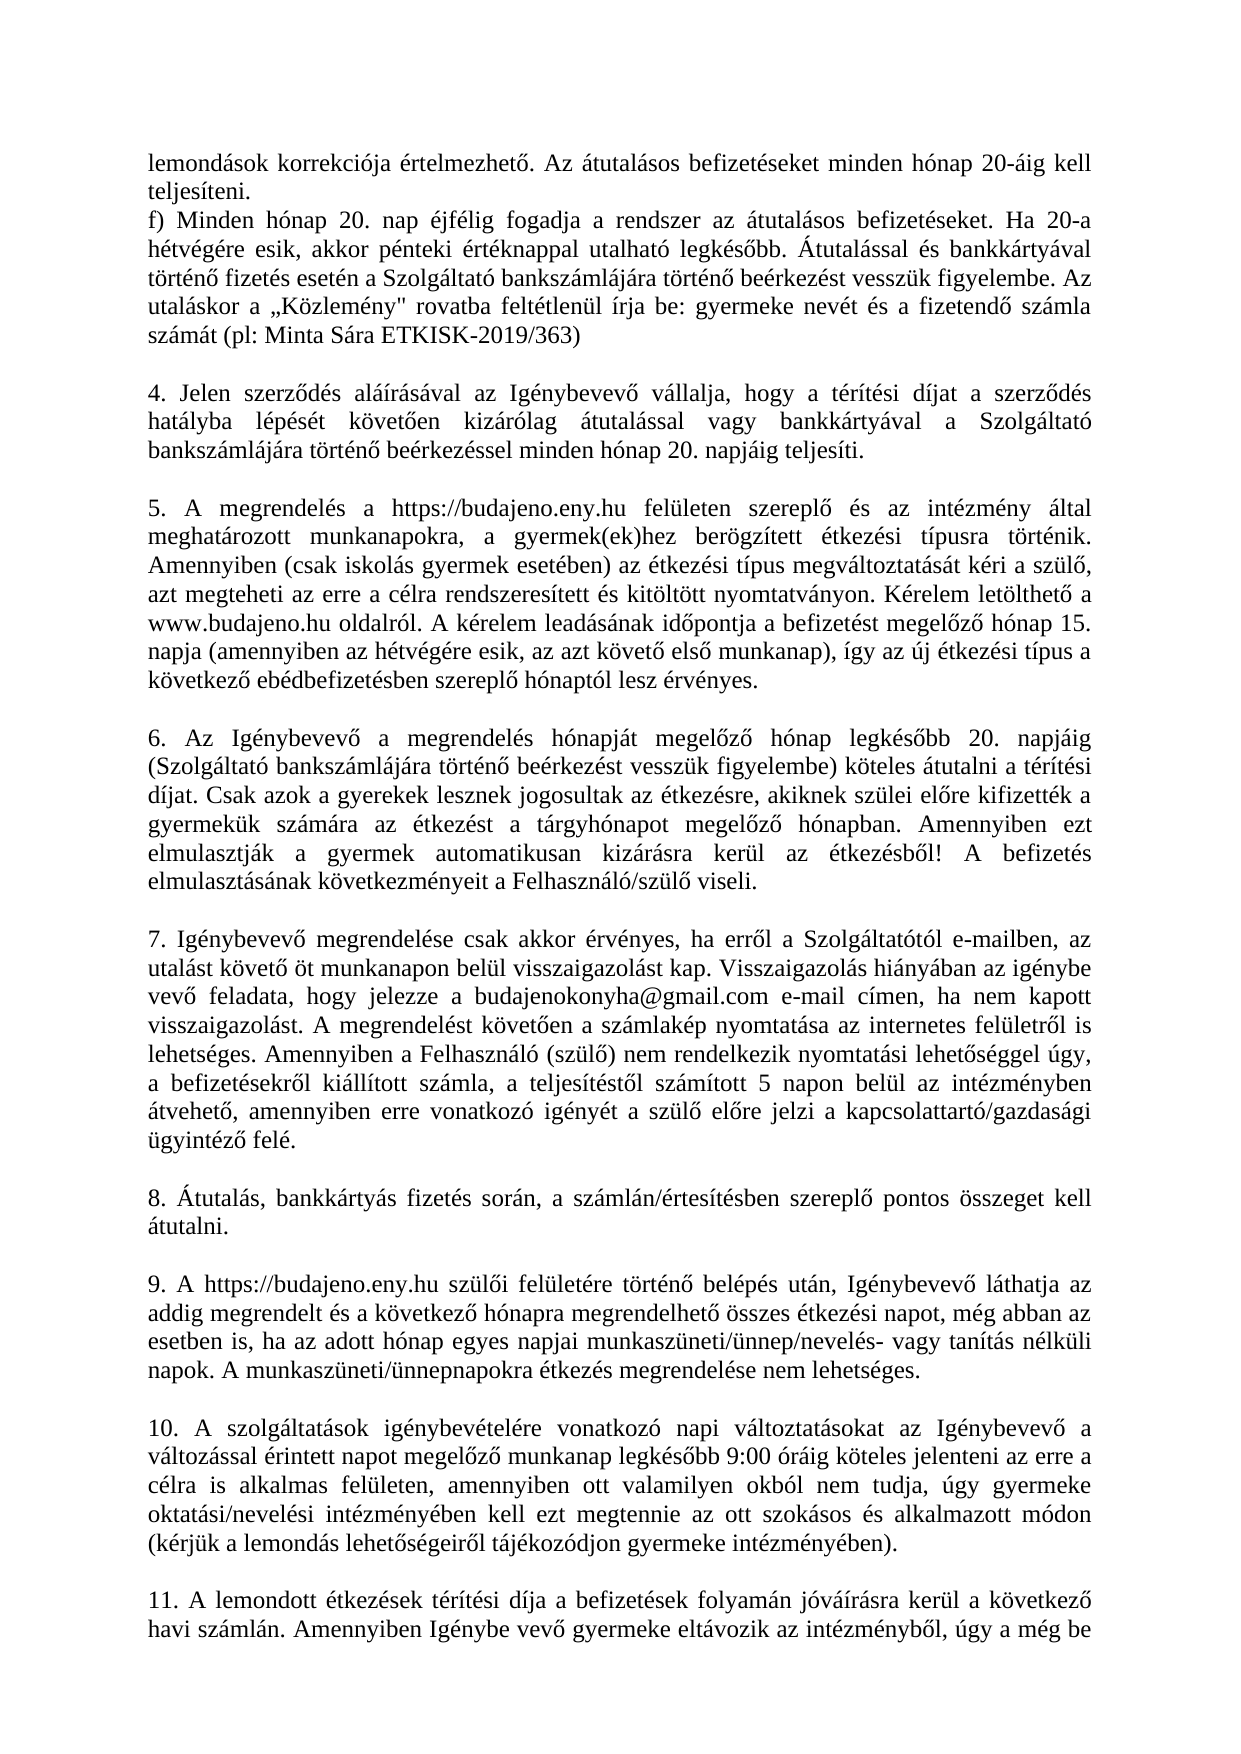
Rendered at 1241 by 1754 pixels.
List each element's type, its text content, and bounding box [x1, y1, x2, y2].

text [148, 1585, 1093, 1643]
text 6. Az Igénybevevő a megrendelés hónapját megelőző hónap legkésőbb 20. napjáig (Szolgáltató bankszámlájára történő beérkezést vesszük figyelembe) köteles átutalni a térítési díjat. Csak azok a gyerekek lesznek jogosultak az étkezésre, akiknek szülei előre kifizették a gyermekük számára az étkezést a tárgyhónapot megelőző hónapban. Amennyiben ezt elmulasztják a gyermek automatikusan kizárásra kerül az étkezésből! A befizetés elmulasztásának következményeit a Felhasználó/szülő viseli. [148, 723, 1093, 895]
text f) Minden hónap 20. nap éjfélig fogadja a rendszer az átutalásos befizetéseket. Ha 20-a hétvégére esik, akkor pénteki értéknappal utalható legkésőbb. Átutalással és bankkártyával történő fizetés esetén a Szolgáltató bankszámlájára történő beérkezést vesszük figyelembe. Az utaláskor a „Közlemény" rovatba feltétlenül írja be: gyermeke nevét és a fizetendő számla számát (pl: Minta Sára ETKISK-2019/363) [148, 205, 1093, 349]
text 7. Igénybevevő megrendelése csak akkor érvényes, ha erről a Szolgáltatótól e-mailben, az utalást követő öt munkanapon belül visszaigazolást kap. Visszaigazolás hiányában az igénybe vevő feladata, hogy jelezze a budajenokonyha@gmail.com e-mail címen, ha nem kapott visszaigazolást. A megrendelést követően a számlakép nyomtatása az internetes felületről is lehetséges. Amennyiben a Felhasználó (szülő) nem rendelkezik nyomtatási lehetőséggel úgy, a befizetésekről kiállított számla, a teljesítéstől számított 5 napon belül az intézményben átvehető, amennyiben erre vonatkozó igényét a szülő előre jelzi a kapcsolattartó/gazdasági ügyintéző felé. [148, 924, 1093, 1154]
text 10. A szolgáltatások igénybevételére vonatkozó napi változtatásokat az Igénybevevő a változással érintett napot megelőző munkanap legkésőbb 9:00 óráig köteles jelenteni az erre a célra is alkalmas felületen, amennyiben ott valamilyen okból nem tudja, úgy gyermeke oktatási/nevelési intézményében kell ezt megtennie az ott szokásos és alkalmazott módon (kérjük a lemondás lehetőségeiről tájékozódjon gyermeke intézményében). [148, 1413, 1093, 1556]
text 4. Jelen szerződés aláírásával az Igénybevevő vállalja, hogy a térítési díjat a szerződés hatályba lépését követően kizárólag átutalással vagy bankkártyával a Szolgáltató bankszámlájára történő beérkezéssel minden hónap 20. napjáig teljesíti. [148, 378, 1093, 464]
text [148, 148, 1093, 205]
text 9. A https://budajeno.eny.hu szülői felületére történő belépés után, Igénybevevő láthatja az addig megrendelt és a következő hónapra megrendelhető összes étkezési napot, még abban az esetben is, ha az adott hónap egyes napjai munkaszüneti/ünnep/nevelés- vagy tanítás nélküli napok. A munkaszüneti/ünnepnapokra étkezés megrendelése nem lehetséges. [148, 1269, 1093, 1384]
text 5. A megrendelés a https://budajeno.eny.hu felületen szereplő és az intézmény által meghatározott munkanapokra, a gyermek(ek)hez berögzített étkezési típusra történik. Amennyiben (csak iskolás gyermek esetében) az étkezési típus megváltoztatását kéri a szülő, azt megteheti az erre a célra rendszeresített és kitöltött nyomtatványon. Kérelem letölthető a www.budajeno.hu oldalról. A kérelem leadásának időpontja a befizetést megelőző hónap 15. napja (amennyiben az hétvégére esik, az azt követő első munkanap), így az új étkezési típus a következő ebédbefizetésben szereplő hónaptól lesz érvényes. [148, 493, 1093, 694]
text 8. Átutalás, bankkártyás fizetés során, a számlán/értesítésben szereplő pontos összeget kell átutalni. [148, 1183, 1093, 1240]
